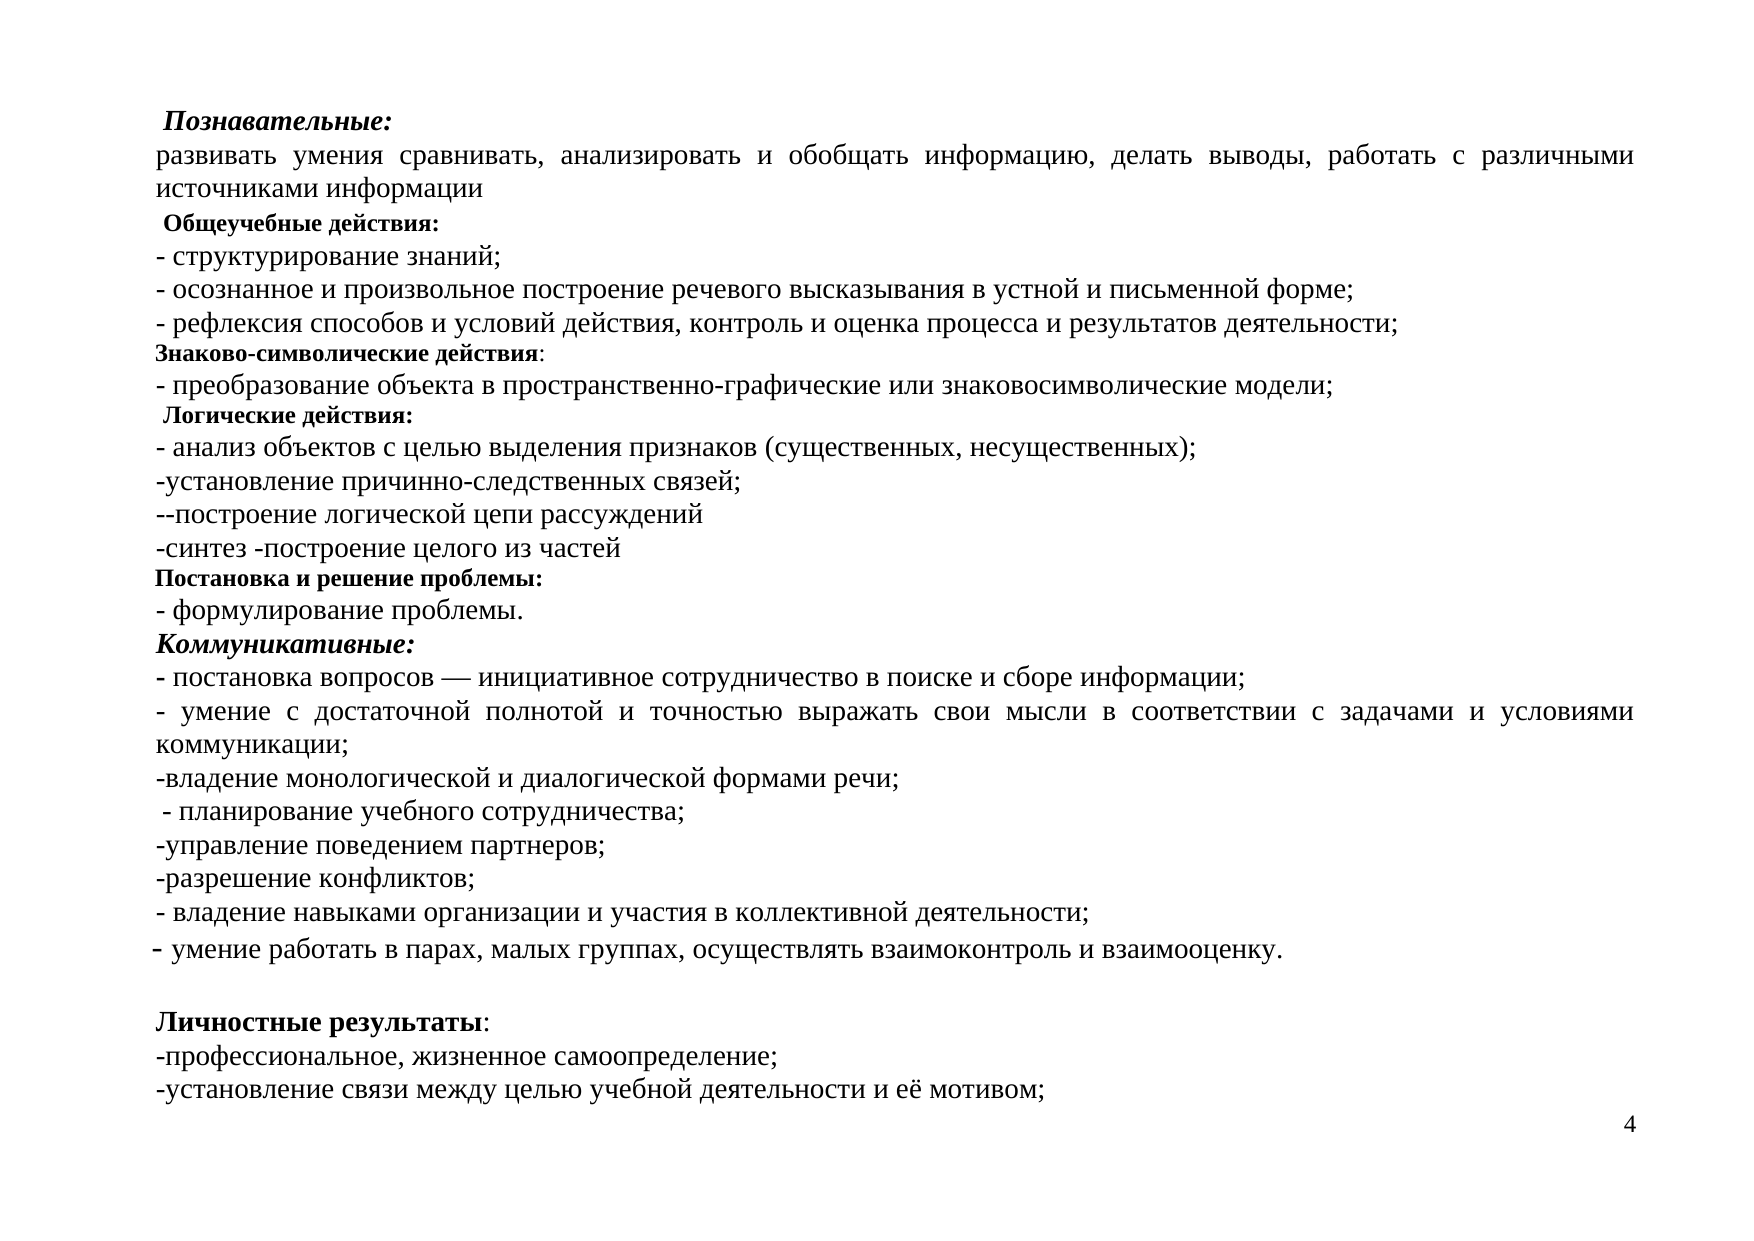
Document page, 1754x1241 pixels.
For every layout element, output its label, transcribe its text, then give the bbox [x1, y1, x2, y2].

text Постановка и решение проблемы: [118, 563, 1636, 592]
list -установление причинно-следственных связей; [156, 463, 1636, 496]
list - формулирование проблемы. [156, 592, 1636, 626]
list - постановка вопросов — инициативное сотрудничество в поиске и сборе информации; [156, 659, 1636, 693]
list --построение логической цепи рассуждений [156, 496, 1636, 530]
list -синтез -построение целого из частей [156, 530, 1636, 563]
list - преобразование объекта в пространственно-графические или знаковосимволические модели; [156, 367, 1636, 401]
list - осознанное и произвольное построение речевого высказывания в устной и письменной форме; [156, 271, 1636, 305]
list - структурирование знаний; [156, 238, 1636, 271]
list - умение с достаточной полнотой и точностью выражать свои мысли в соответствии с задачами и условиями коммуникации; [156, 693, 1636, 760]
list Логические действия: [156, 401, 1636, 429]
list -профессиональное, жизненное самоопределение; [156, 1038, 1636, 1071]
list -разрешение конфликтов; [156, 861, 1636, 894]
text Знаково-символические действия: [118, 338, 1636, 367]
list - рефлексия способов и условий действия, контроль и оценка процесса и результатов деятельности; [156, 305, 1636, 338]
list -владение монологической и диалогической формами речи; [156, 760, 1636, 793]
list Личностные результаты: [156, 1004, 1636, 1038]
text - планирование учебного сотрудничества; [118, 793, 1636, 827]
list Коммуникативные: [156, 626, 1636, 659]
list -управление поведением партнеров; [156, 827, 1636, 861]
list Общеучебные действия: [156, 204, 1636, 238]
list - умение работать в парах, малых группах, осуществлять взаимоконтроль и взаимооценку. [118, 928, 1636, 966]
list - владение навыками организации и участия в коллективной деятельности; [156, 894, 1636, 928]
list -установление связи между целью учебной деятельности и её мотивом; [156, 1071, 1636, 1105]
list развивать умения сравнивать, анализировать и обобщать информацию, делать выводы, работать с различными источниками информации [156, 137, 1636, 204]
list Познавательные: [156, 103, 1636, 137]
list - анализ объектов с целью выделения признаков (существенных, несущественных); [156, 429, 1636, 463]
